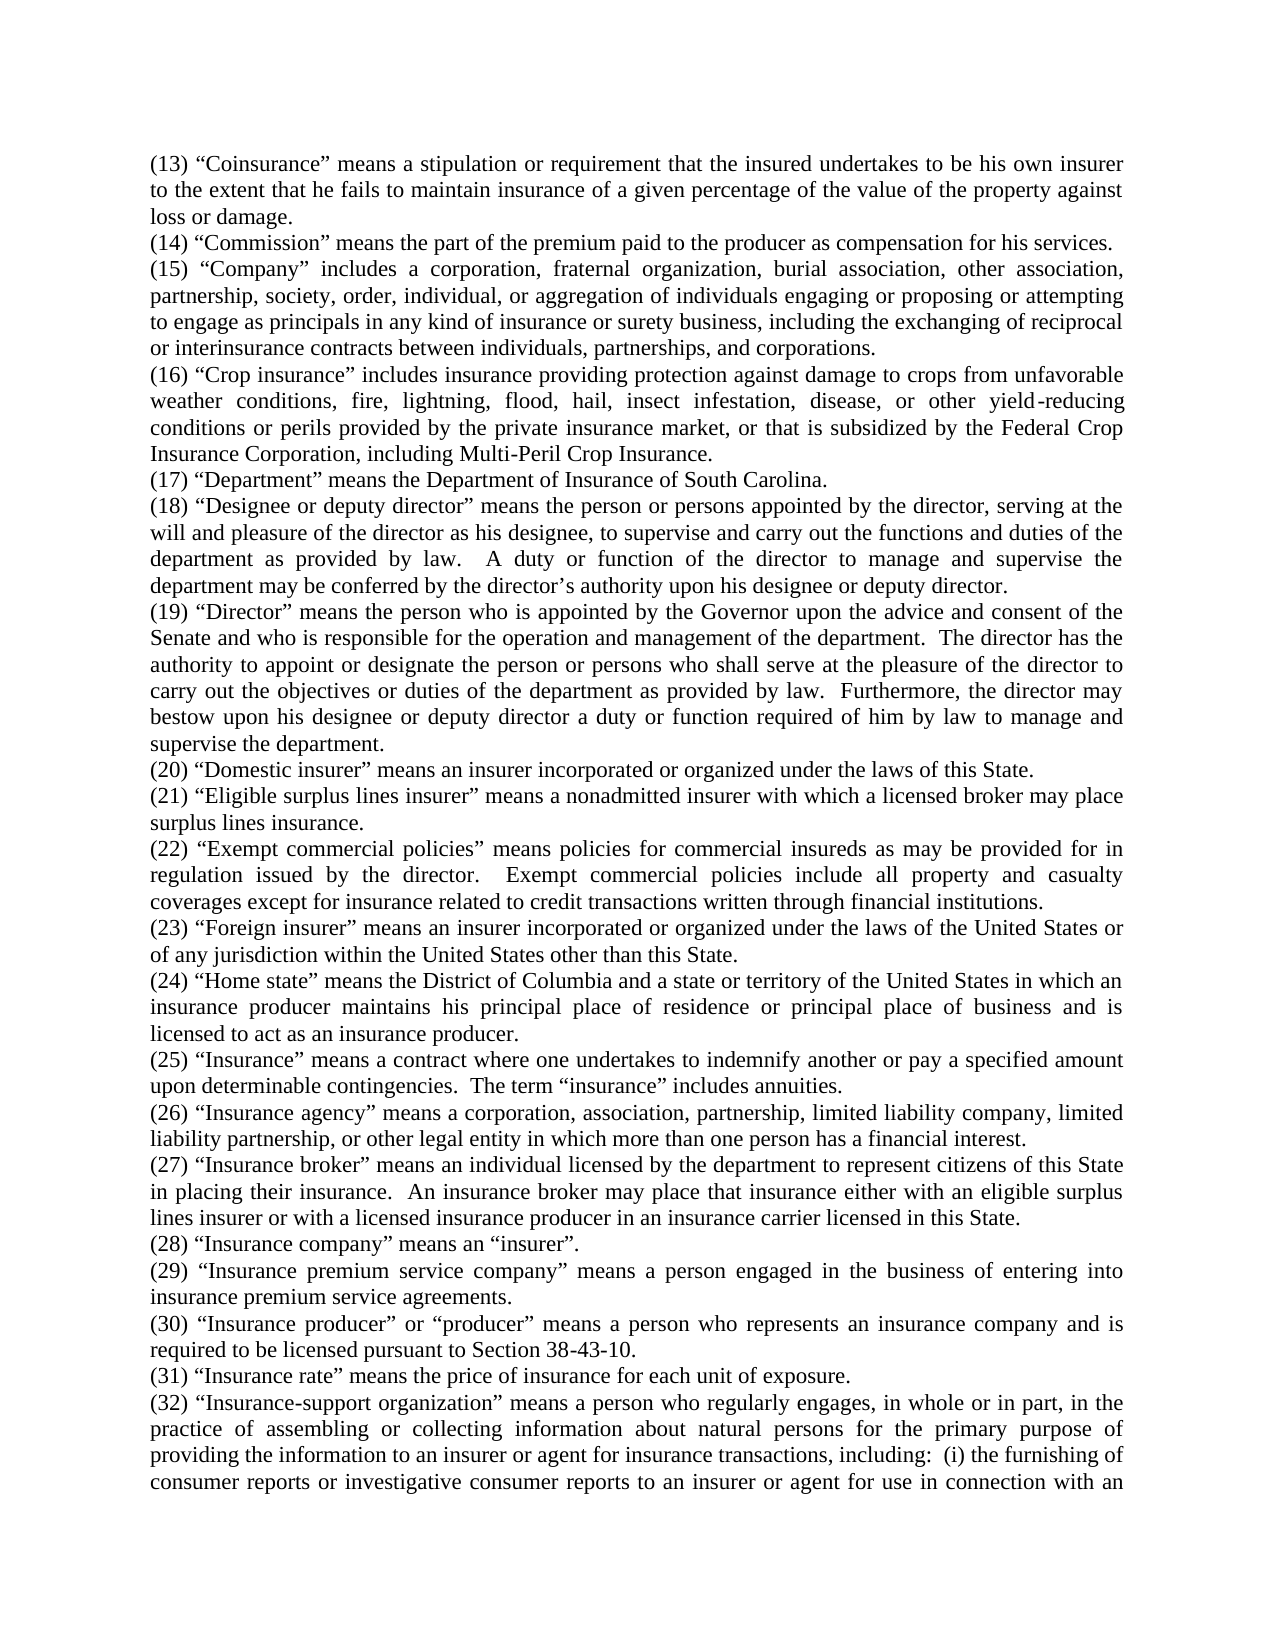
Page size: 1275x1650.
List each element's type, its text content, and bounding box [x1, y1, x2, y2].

text (28) “Insurance company” means an “insurer”. [150, 1231, 1125, 1257]
text (22) “Exempt commercial policies” means policies for commercial insureds as may be provided for in regulation issued by the director. Exempt commercial policies include all property and casualty coverages except for insurance related to credit transactions written through financial institutions. [150, 835, 1125, 914]
text (27) “Insurance broker” means an individual licensed by the department to represent citizens of this State in placing their insurance. An insurance broker may place that insurance either with an eligible surplus lines insurer or with a licensed insurance producer in an insurance carrier licensed in this State. [150, 1151, 1125, 1231]
text (16) “Crop insurance” includes insurance providing protection against damage to crops from unfavorable weather conditions, fire, lightning, flood, hail, insect infestation, disease, or other yield-reducing conditions or perils provided by the private insurance market, or that is subsidized by the Federal Crop Insurance Corporation, including Multi-Peril Crop Insurance. [150, 361, 1125, 466]
text (25) “Insurance” means a contract where one undertakes to indemnify another or pay a specified amount upon determinable contingencies. The term “insurance” includes annuities. [150, 1046, 1125, 1099]
text (15) “Company” includes a corporation, fraternal organization, burial association, other association, partnership, society, order, individual, or aggregation of individuals engaging or proposing or attempting to engage as principals in any kind of insurance or surety business, including the exchanging of reciprocal or interinsurance contracts between individuals, partnerships, and corporations. [150, 255, 1125, 361]
text (17) “Department” means the Department of Insurance of South Carolina. [150, 466, 1125, 493]
text (20) “Domestic insurer” means an insurer incorporated or organized under the laws of this State. [150, 756, 1125, 782]
text (30) “Insurance producer” or “producer” means a person who represents an insurance company and is required to be licensed pursuant to Section 38-43-10. [150, 1309, 1125, 1362]
text (19) “Director” means the person who is appointed by the Governor upon the advice and consent of the Senate and who is responsible for the operation and management of the department. The director has the authority to appoint or designate the person or persons who shall serve at the pleasure of the director to carry out the objectives or duties of the department as provided by law. Furthermore, the director may bestow upon his designee or deputy director a duty or function required of him by law to manage and supervise the department. [150, 598, 1125, 756]
text (14) “Commission” means the part of the premium paid to the producer as compensation for his services. [150, 229, 1125, 255]
text (29) “Insurance premium service company” means a person engaged in the business of entering into insurance premium service agreements. [150, 1257, 1125, 1309]
text (18) “Designee or deputy director” means the person or persons appointed by the director, serving at the will and pleasure of the director as his designee, to supervise and carry out the functions and duties of the department as provided by law. A duty or function of the director to manage and supervise the department may be conferred by the director’s authority upon his designee or deputy director. [150, 493, 1125, 598]
text (21) “Eligible surplus lines insurer” means a nonadmitted insurer with which a licensed broker may place surplus lines insurance. [150, 782, 1125, 835]
text (13) “Coinsurance” means a stipulation or requirement that the insured undertakes to be his own insurer to the extent that he fails to maintain insurance of a given percentage of the value of the property against loss or damage. [150, 150, 1125, 229]
text (31) “Insurance rate” means the price of insurance for each unit of exposure. [150, 1362, 1125, 1389]
text (26) “Insurance agency” means a corporation, association, partnership, limited liability company, limited liability partnership, or other legal entity in which more than one person has a financial interest. [150, 1099, 1125, 1151]
text (23) “Foreign insurer” means an insurer incorporated or organized under the laws of the United States or of any jurisdiction within the United States other than this State. [150, 914, 1125, 967]
text (24) “Home state” means the District of Columbia and a state or territory of the United States in which an insurance producer maintains his principal place of residence or principal place of business and is licensed to act as an insurance producer. [150, 967, 1125, 1046]
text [150, 1389, 1125, 1494]
